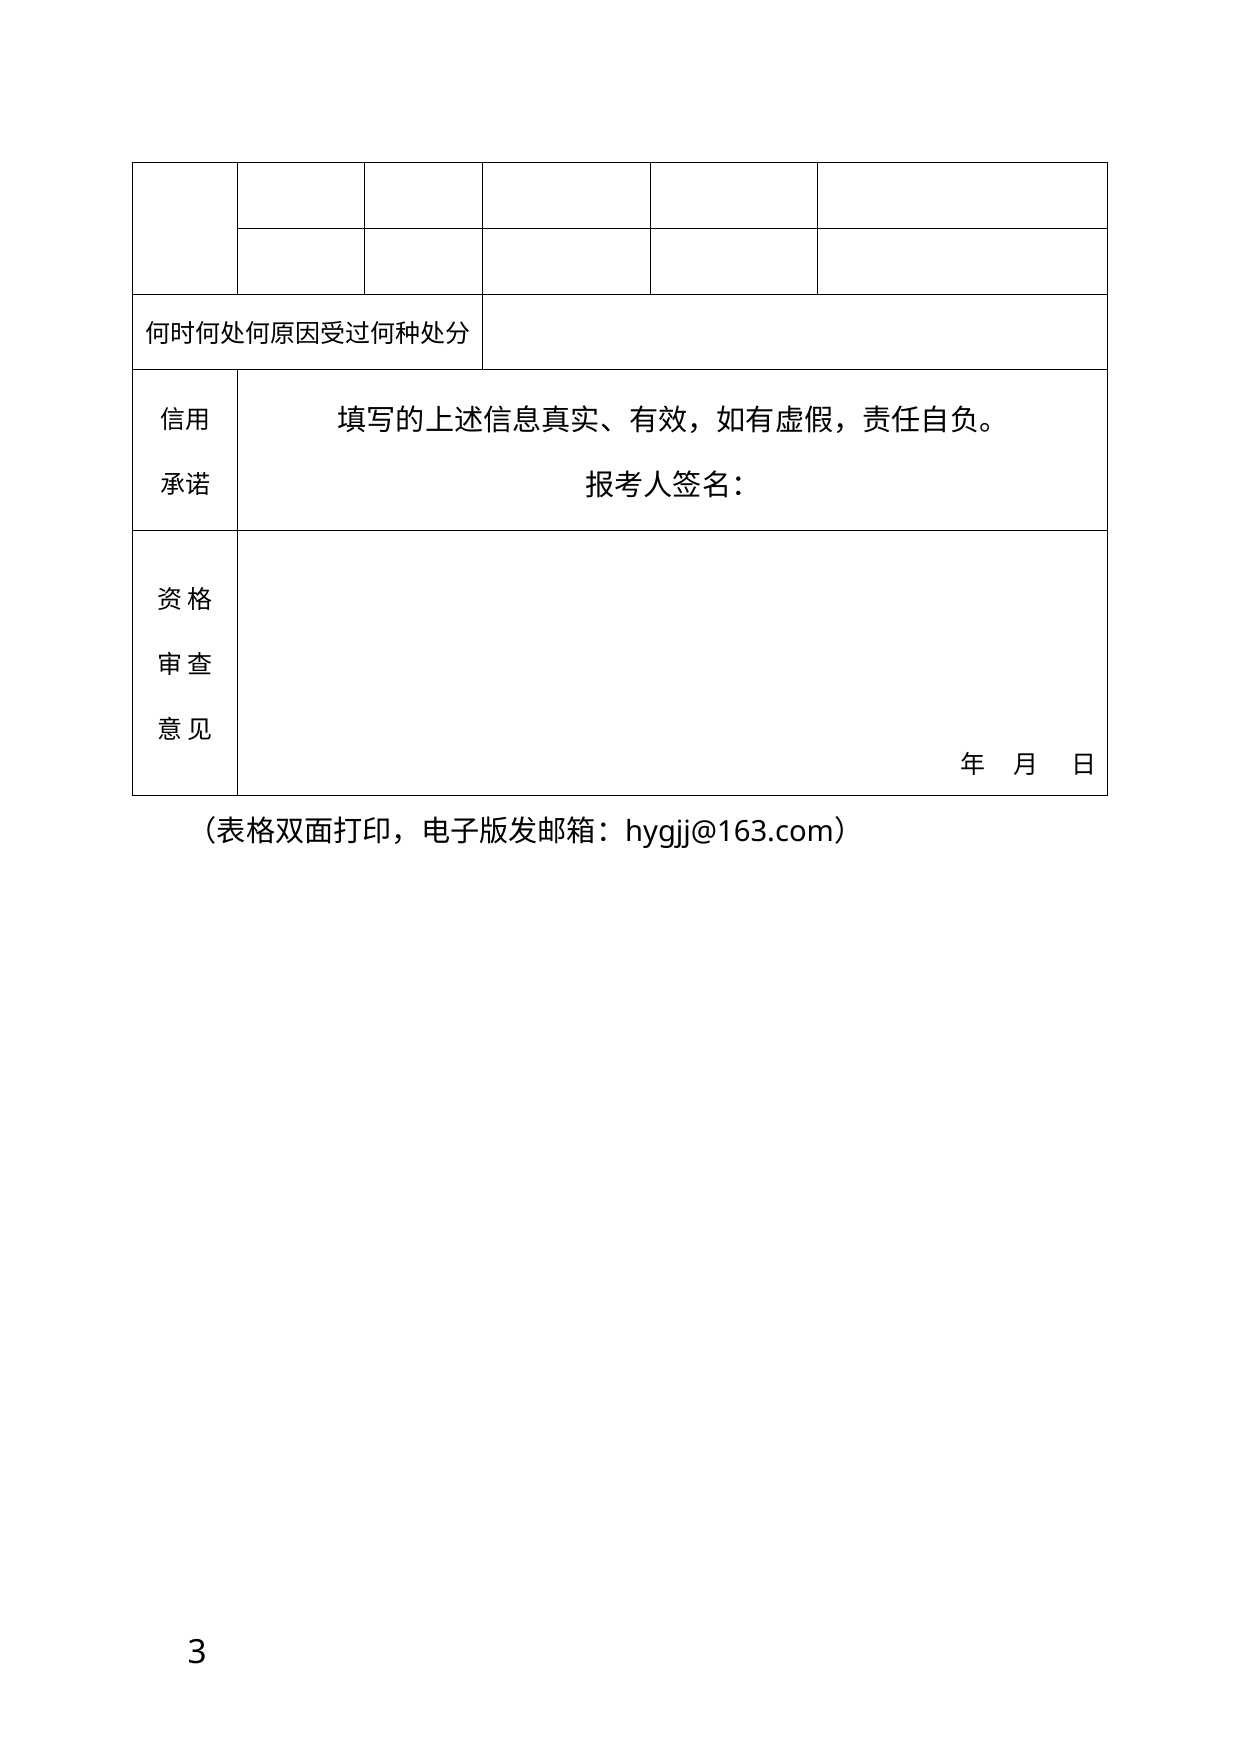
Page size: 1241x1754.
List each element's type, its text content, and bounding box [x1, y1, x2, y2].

table_cell 资 格 审 查 意 见 [133, 531, 237, 795]
table_cell [238, 229, 364, 294]
table_cell 何时何处何原因受过何种处分 [133, 295, 482, 369]
text （表格双面打印，电子版发邮箱：hygjj@163.com） [187, 796, 1053, 861]
table_cell [818, 163, 1107, 228]
table_cell 信用 承诺 [133, 370, 237, 529]
table_cell [818, 229, 1107, 294]
table_cell 年 月 日 [238, 531, 1107, 795]
table_cell [238, 163, 364, 228]
table_cell [365, 163, 482, 228]
table_cell [483, 229, 650, 294]
table_cell [365, 229, 482, 294]
table_cell [483, 295, 1107, 369]
table_cell [651, 163, 817, 228]
table_cell [483, 163, 650, 228]
table_cell [651, 229, 817, 294]
table_cell 填写的上述信息真实、有效，如有虚假，责任自负。 报考人签名： [238, 370, 1107, 529]
